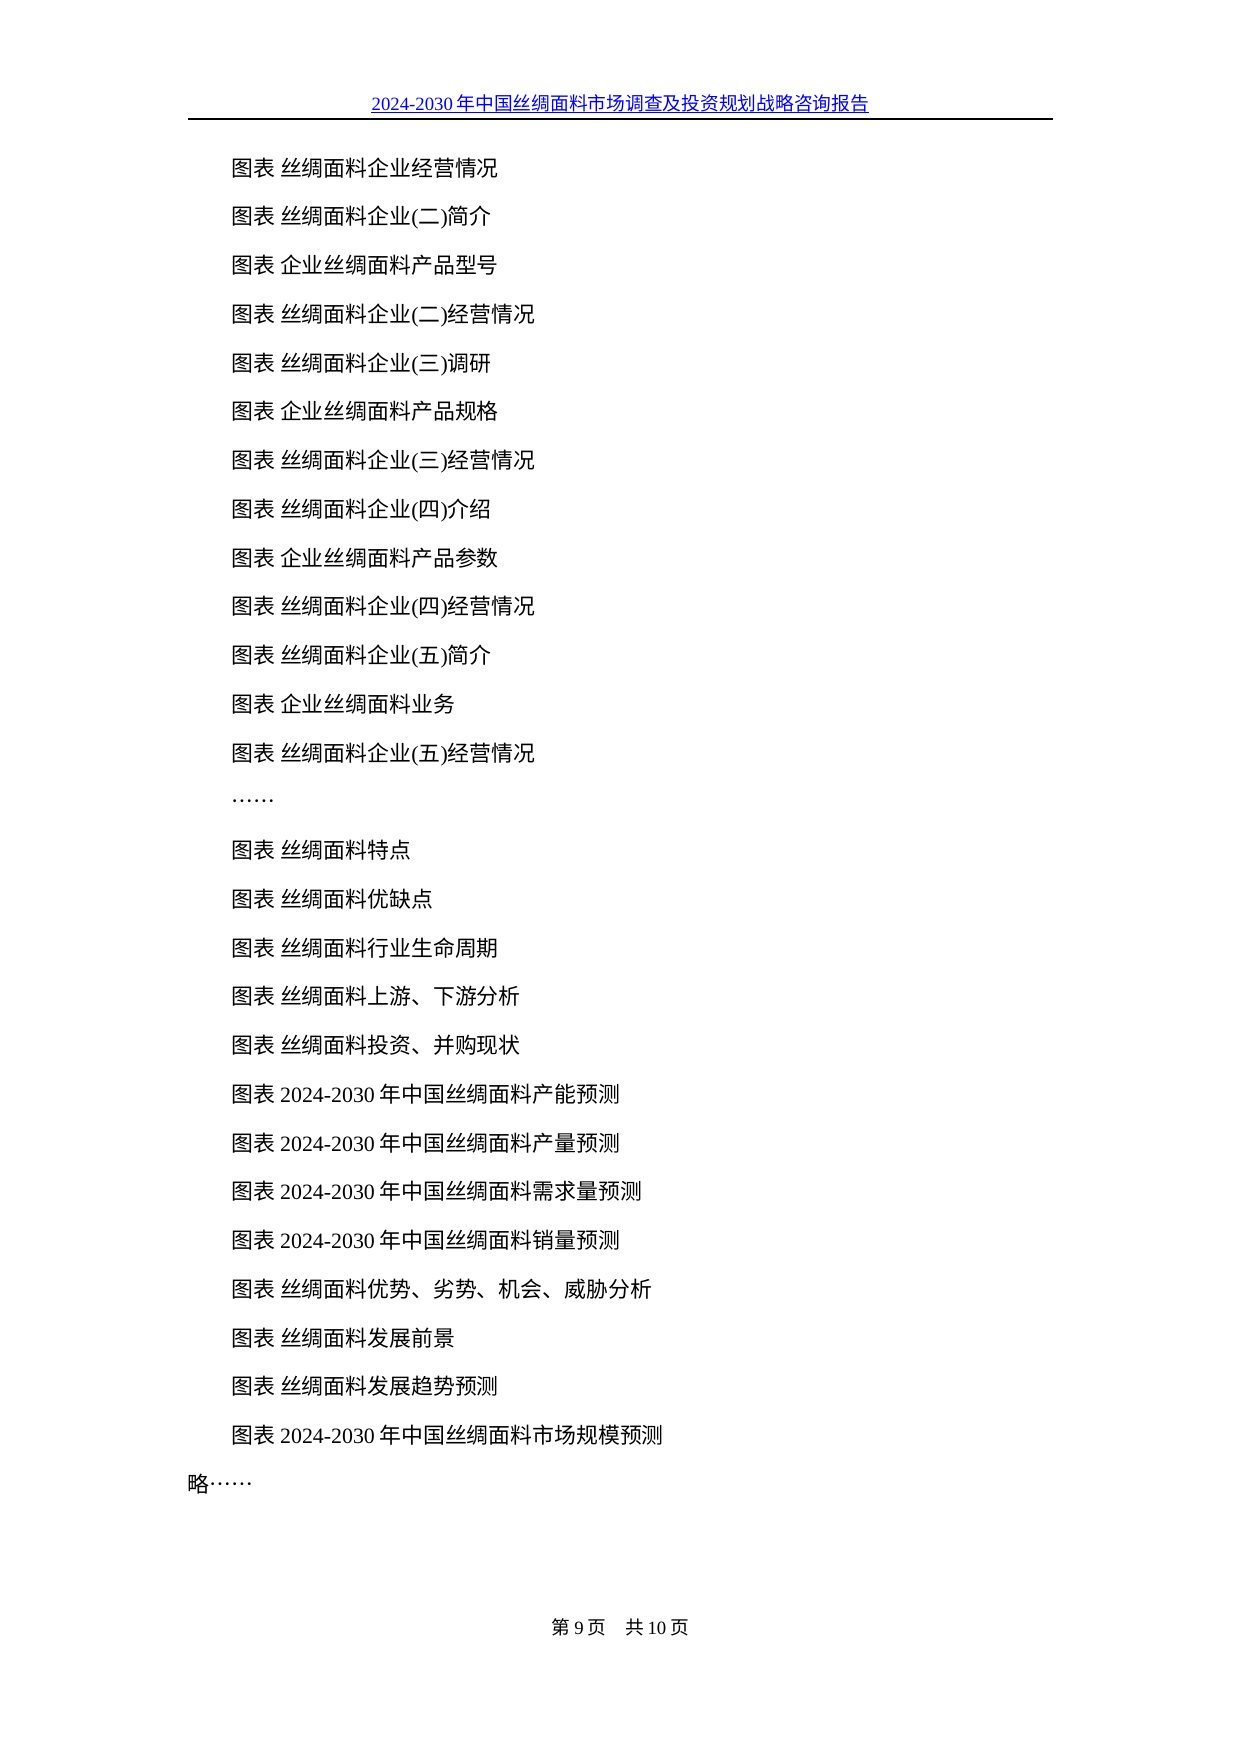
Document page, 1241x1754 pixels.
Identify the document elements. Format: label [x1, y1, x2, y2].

text [187, 150, 1053, 1499]
